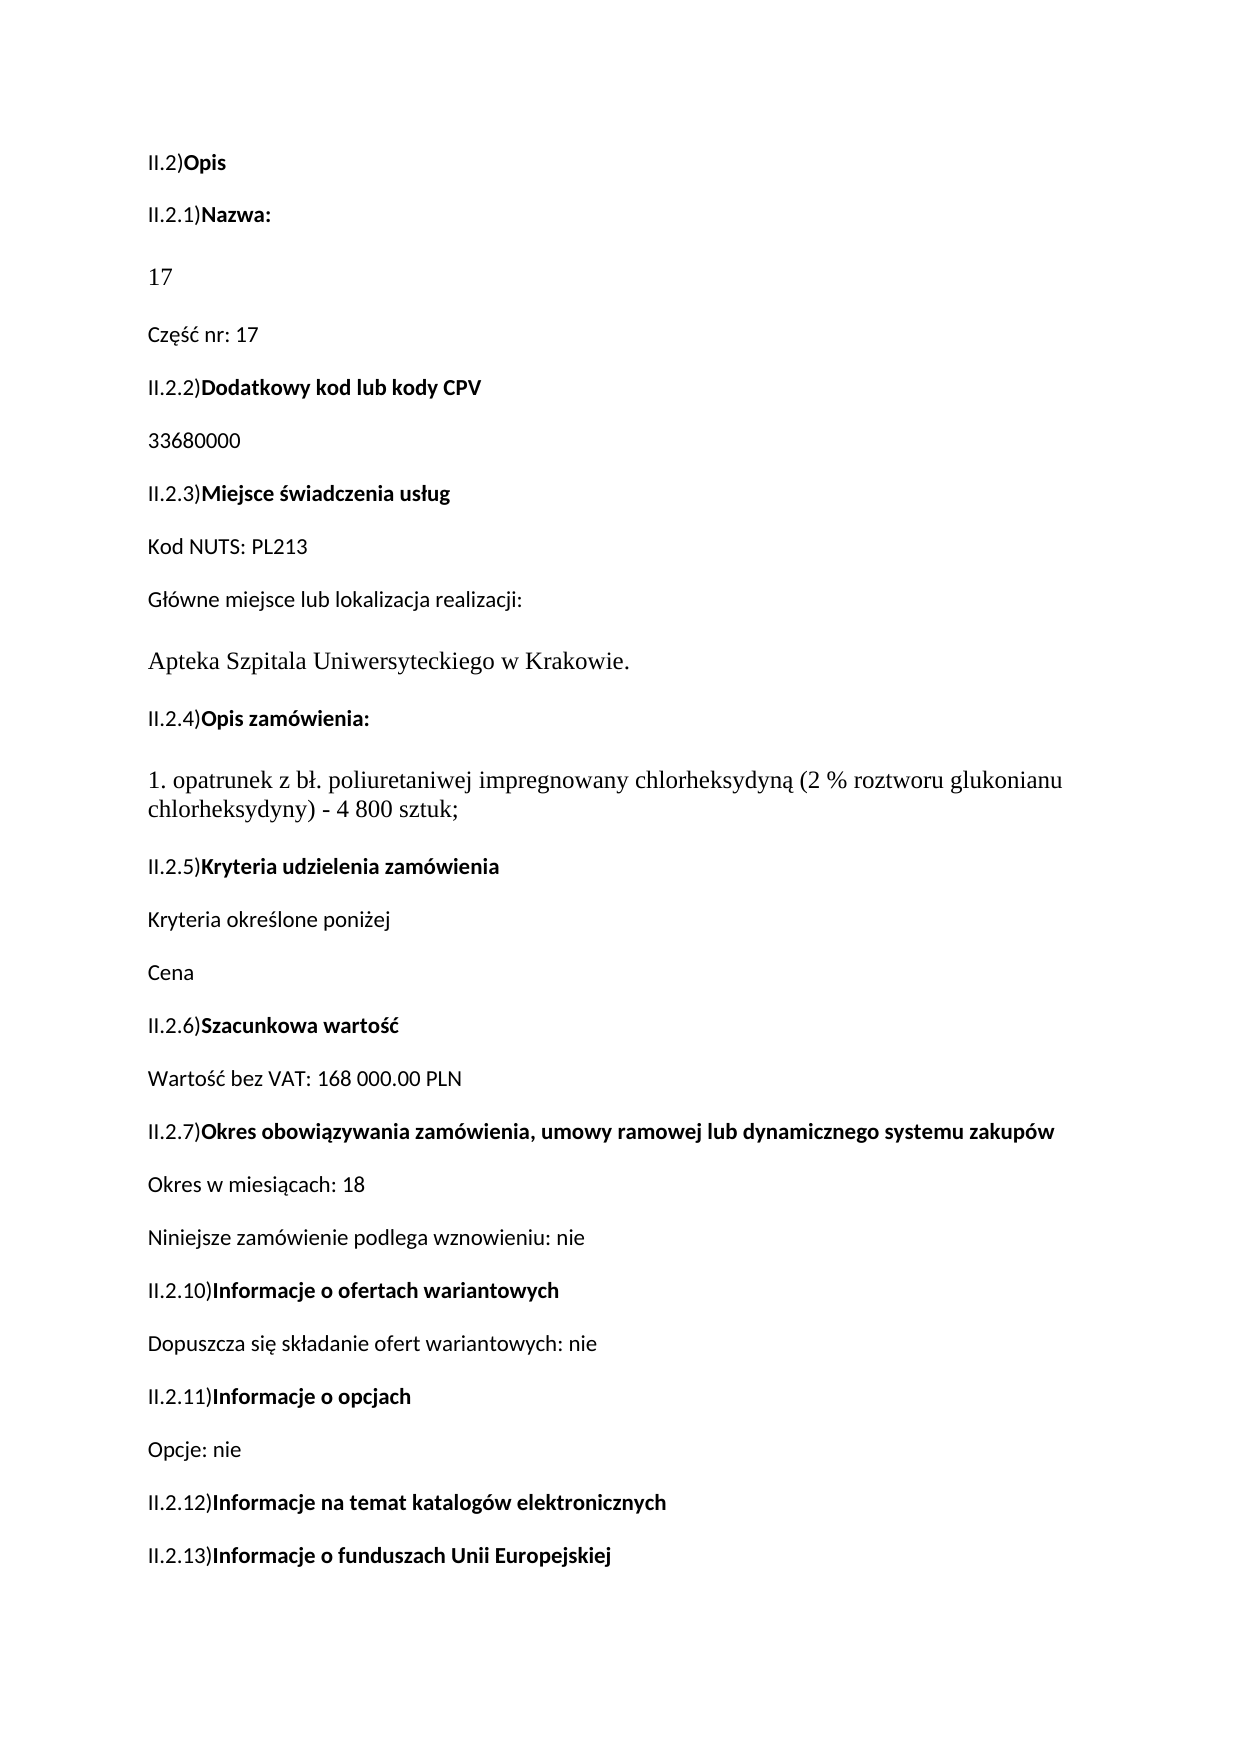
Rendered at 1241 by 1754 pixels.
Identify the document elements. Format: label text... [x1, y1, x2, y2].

text II.2.7)Okres obowiązywania zamówienia, umowy ramowej lub dynamicznego systemu zakupów [148, 1117, 1093, 1145]
text Cena [148, 958, 1093, 986]
text Część nr: 17 [148, 320, 1093, 348]
text II.2.4)Opis zamówienia: [148, 704, 1093, 732]
text II.2)Opis [148, 148, 1093, 176]
text 1. opatrunek z bł. poliuretaniwej impregnowany chlorheksydyną (2 % roztworu glukonianu chlorheksydyny) - 4 800 sztuk; [148, 766, 1093, 823]
text Apteka Szpitala Uniwersyteckiego w Krakowie. [148, 646, 1093, 675]
text II.2.6)Szacunkowa wartość [148, 1011, 1093, 1039]
text Dopuszcza się składanie ofert wariantowych: nie [148, 1329, 1093, 1357]
text II.2.13)Informacje o funduszach Unii Europejskiej [148, 1542, 1093, 1569]
text Okres w miesiącach: 18 [148, 1170, 1093, 1198]
text II.2.10)Informacje o ofertach wariantowych [148, 1276, 1093, 1304]
text Niniejsze zamówienie podlega wznowieniu: nie [148, 1223, 1093, 1251]
text Wartość bez VAT: 168 000.00 PLN [148, 1064, 1093, 1092]
text 17 [148, 262, 1093, 291]
text Kryteria określone poniżej [148, 905, 1093, 933]
text II.2.1)Nazwa: [148, 201, 1093, 229]
text II.2.5)Kryteria udzielenia zamówienia [148, 852, 1093, 880]
text II.2.12)Informacje na temat katalogów elektronicznych [148, 1488, 1093, 1517]
text II.2.2)Dodatkowy kod lub kody CPV [148, 373, 1093, 401]
text II.2.11)Informacje o opcjach [148, 1382, 1093, 1411]
text 33680000 [148, 426, 1093, 454]
text II.2.3)Miejsce świadczenia usług [148, 479, 1093, 507]
text Opcje: nie [148, 1436, 1093, 1463]
text Główne miejsce lub lokalizacja realizacji: [148, 585, 1093, 613]
text Kod NUTS: PL213 [148, 532, 1093, 560]
